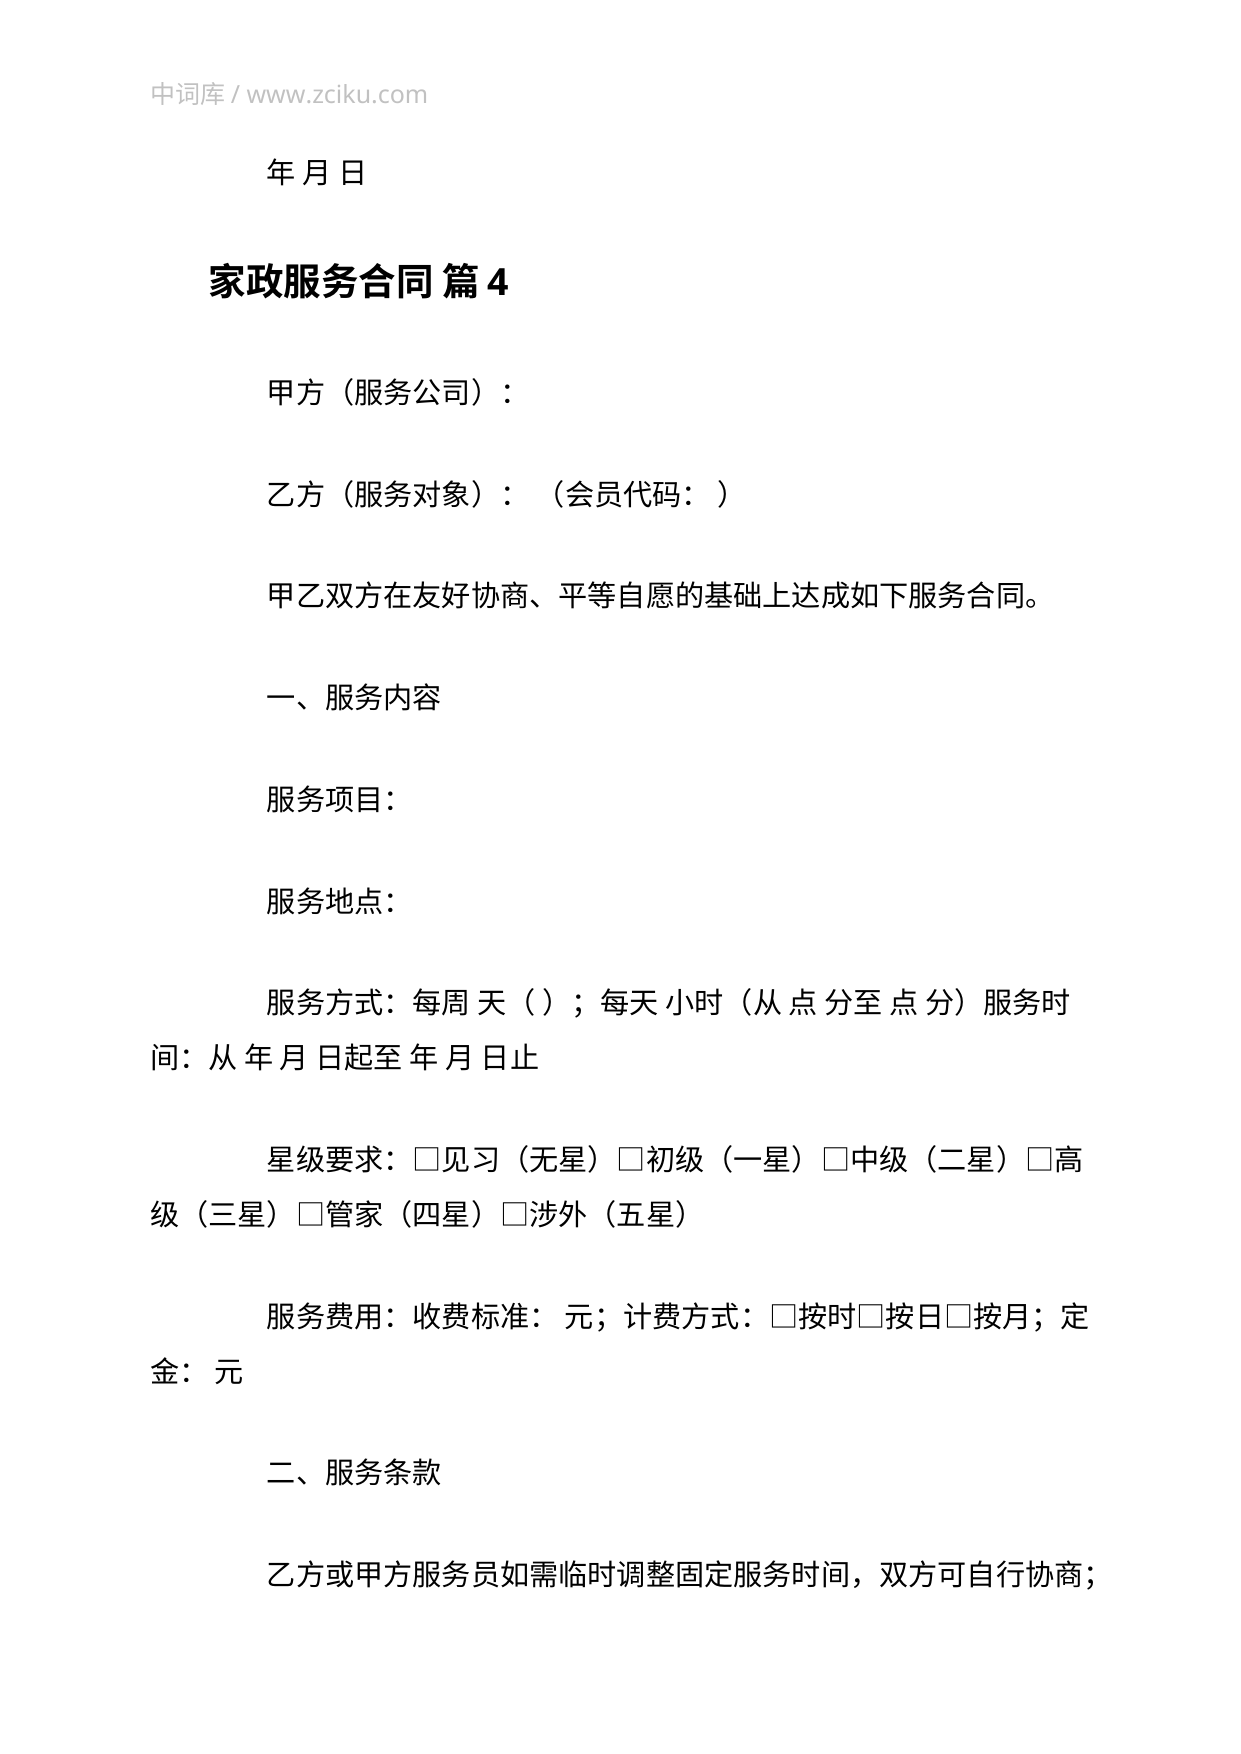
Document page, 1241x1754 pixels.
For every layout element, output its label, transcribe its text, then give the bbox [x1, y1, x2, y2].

text 甲乙双方在友好协商、平等自愿的基础上达成如下服务合同。 [150, 573, 1090, 615]
text 年 月 日 [150, 150, 1090, 192]
text 服务费用：收费标准： 元；计费方式：□按时□按日□按月；定金： 元 [150, 1293, 1090, 1391]
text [150, 1552, 1090, 1594]
text 一、服务内容 [150, 675, 1090, 717]
text 二、服务条款 [150, 1450, 1090, 1492]
text 服务方式：每周 天（ ）；每天 小时（从 点 分至 点 分）服务时间：从 年 月 日起至 年 月 日止 [150, 980, 1090, 1077]
text 乙方（服务对象）： （会员代码： ） [150, 471, 1090, 513]
text 服务地点： [150, 878, 1090, 921]
text 甲方（服务公司）： [150, 369, 1090, 412]
text 家政服务合同 篇4 [150, 252, 1090, 306]
text 服务项目： [150, 776, 1090, 819]
text 星级要求：□见习（无星）□初级（一星）□中级（二星）□高级（三星）□管家（四星）□涉外（五星） [150, 1137, 1090, 1234]
